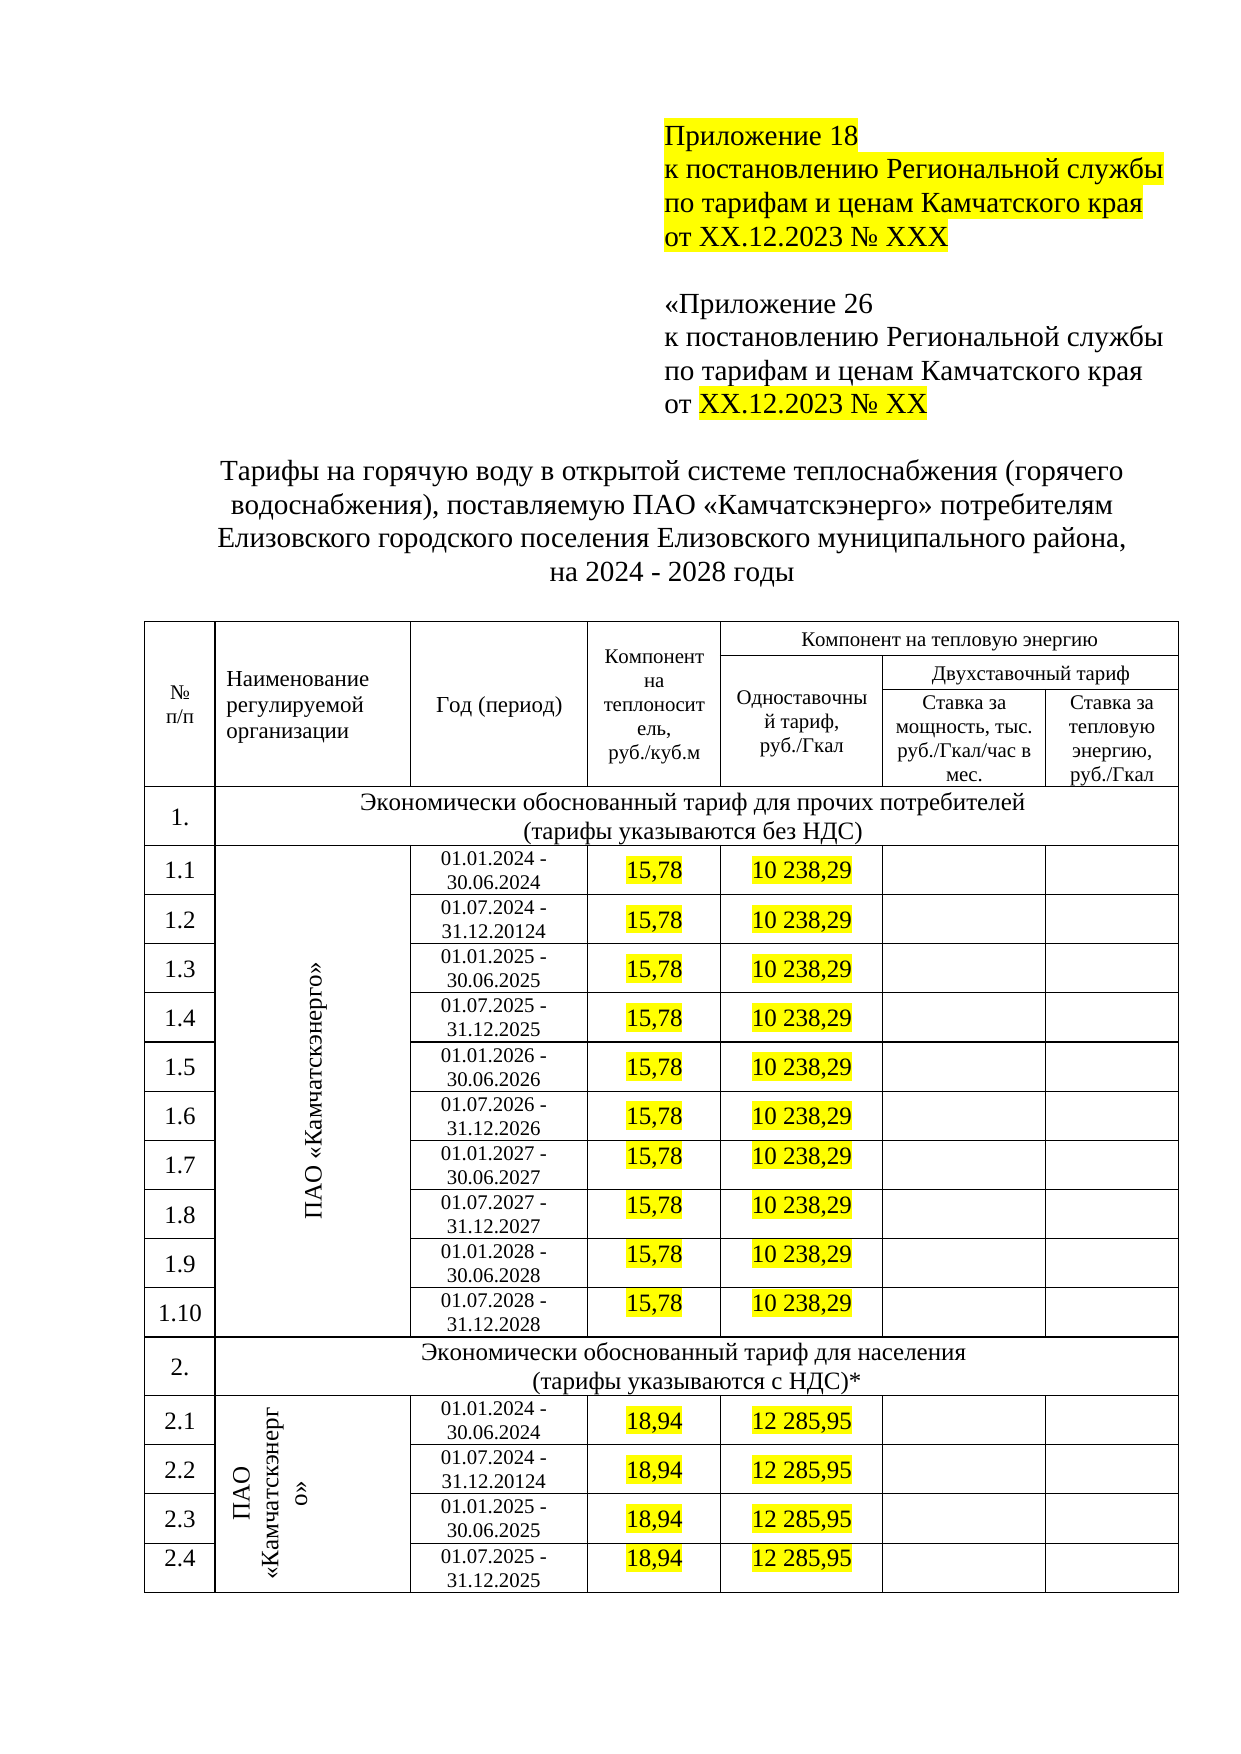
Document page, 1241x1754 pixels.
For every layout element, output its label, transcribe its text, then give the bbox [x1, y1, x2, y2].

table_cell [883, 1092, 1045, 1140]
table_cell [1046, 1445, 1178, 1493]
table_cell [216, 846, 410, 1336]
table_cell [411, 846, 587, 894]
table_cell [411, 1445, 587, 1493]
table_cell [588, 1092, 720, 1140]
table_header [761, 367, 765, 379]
text Тарифы на горячую воду в открытой системе теплоснабжения (горячего водоснабжения), поставляемую ПАО «Камчатскэнерго» потребителям Елизовского городского поселения Елизовского муниципального района, [162, 453, 1181, 554]
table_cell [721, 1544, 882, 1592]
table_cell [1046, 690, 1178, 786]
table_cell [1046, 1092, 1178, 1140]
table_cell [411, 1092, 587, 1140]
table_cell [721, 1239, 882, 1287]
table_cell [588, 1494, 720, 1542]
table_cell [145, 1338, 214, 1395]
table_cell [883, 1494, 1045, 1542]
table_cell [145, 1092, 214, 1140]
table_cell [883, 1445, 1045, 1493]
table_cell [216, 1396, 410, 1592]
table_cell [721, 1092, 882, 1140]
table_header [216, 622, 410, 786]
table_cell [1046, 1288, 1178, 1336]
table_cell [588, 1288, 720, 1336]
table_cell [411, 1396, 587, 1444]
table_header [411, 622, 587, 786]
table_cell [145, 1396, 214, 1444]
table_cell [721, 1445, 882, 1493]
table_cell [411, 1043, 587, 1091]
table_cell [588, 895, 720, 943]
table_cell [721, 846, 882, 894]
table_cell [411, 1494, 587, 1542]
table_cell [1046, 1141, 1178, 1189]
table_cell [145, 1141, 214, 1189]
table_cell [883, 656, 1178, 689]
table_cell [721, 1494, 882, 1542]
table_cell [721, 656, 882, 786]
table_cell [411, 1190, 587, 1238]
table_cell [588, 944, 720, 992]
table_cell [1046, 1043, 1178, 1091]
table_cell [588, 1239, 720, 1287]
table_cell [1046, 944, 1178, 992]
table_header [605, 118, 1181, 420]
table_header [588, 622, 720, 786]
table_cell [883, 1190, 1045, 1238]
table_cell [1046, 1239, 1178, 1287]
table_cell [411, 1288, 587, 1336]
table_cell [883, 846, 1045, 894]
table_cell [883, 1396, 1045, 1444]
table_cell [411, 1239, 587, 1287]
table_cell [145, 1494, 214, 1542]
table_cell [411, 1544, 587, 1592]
text на 2024 - 2028 годы [162, 554, 1181, 588]
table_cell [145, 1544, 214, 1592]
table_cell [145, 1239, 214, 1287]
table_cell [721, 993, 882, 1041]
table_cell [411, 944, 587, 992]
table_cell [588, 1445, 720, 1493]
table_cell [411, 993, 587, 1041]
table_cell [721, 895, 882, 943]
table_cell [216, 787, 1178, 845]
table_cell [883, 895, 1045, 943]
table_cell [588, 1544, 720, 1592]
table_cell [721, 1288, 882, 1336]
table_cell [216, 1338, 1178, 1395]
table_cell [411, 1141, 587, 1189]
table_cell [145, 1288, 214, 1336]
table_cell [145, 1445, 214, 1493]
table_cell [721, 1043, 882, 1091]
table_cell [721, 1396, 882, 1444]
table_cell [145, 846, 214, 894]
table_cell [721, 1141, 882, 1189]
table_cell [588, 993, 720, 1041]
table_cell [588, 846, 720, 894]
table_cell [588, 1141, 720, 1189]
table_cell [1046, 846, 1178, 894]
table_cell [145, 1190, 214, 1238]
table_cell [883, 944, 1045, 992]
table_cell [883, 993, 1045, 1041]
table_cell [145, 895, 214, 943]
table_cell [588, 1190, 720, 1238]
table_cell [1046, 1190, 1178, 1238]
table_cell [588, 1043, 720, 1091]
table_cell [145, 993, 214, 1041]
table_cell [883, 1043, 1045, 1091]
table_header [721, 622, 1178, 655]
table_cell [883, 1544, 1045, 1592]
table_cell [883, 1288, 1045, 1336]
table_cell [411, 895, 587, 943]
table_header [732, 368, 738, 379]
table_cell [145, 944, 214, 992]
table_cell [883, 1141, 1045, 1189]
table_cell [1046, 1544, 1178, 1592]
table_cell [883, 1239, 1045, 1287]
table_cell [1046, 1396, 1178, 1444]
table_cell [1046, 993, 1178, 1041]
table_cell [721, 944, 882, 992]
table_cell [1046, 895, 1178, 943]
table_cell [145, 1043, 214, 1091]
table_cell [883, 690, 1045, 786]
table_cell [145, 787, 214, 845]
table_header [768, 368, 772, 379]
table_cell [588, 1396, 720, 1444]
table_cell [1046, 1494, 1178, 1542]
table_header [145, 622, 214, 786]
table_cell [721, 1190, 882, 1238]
